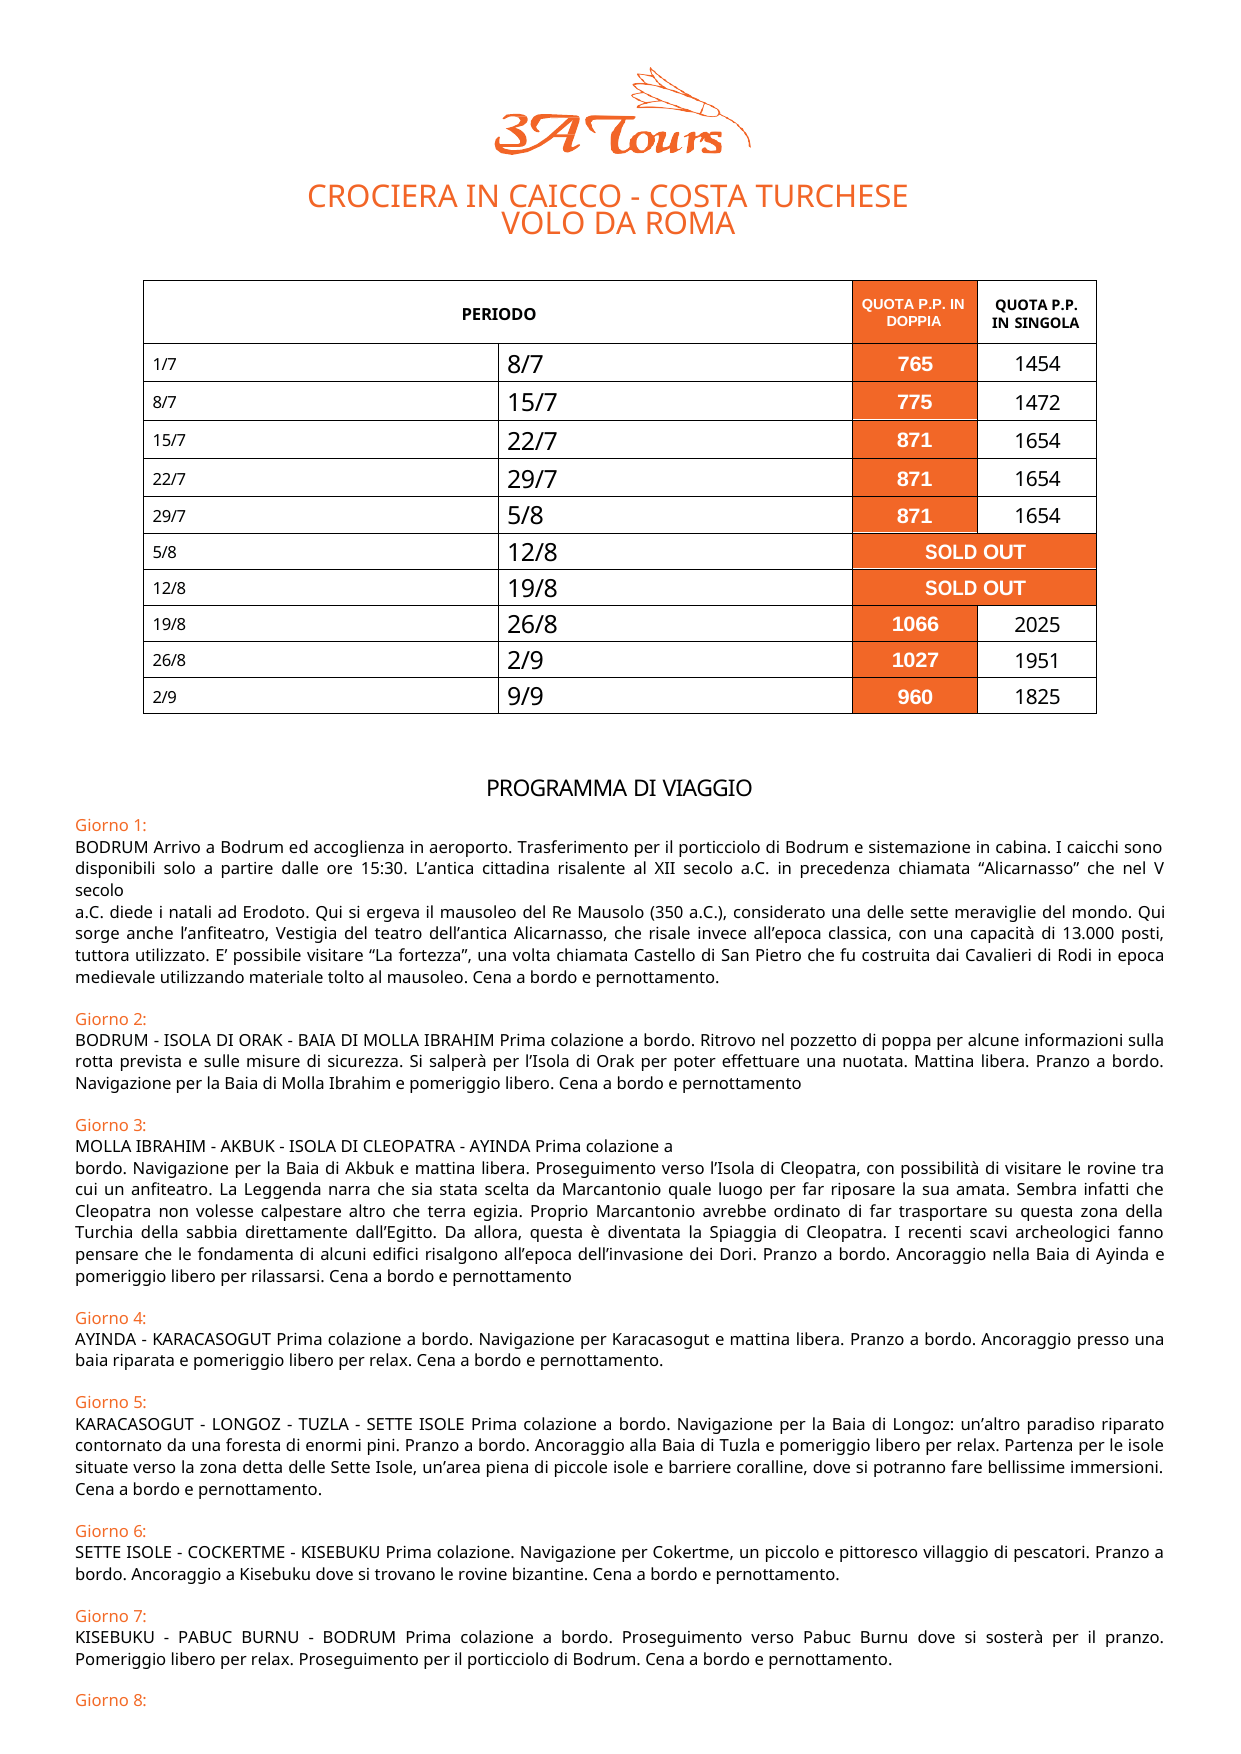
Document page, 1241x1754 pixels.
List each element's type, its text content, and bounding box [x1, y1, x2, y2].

table_cell 1454 [978, 344, 1096, 381]
text Giorno 8: [75, 1690, 1178, 1711]
text Giorno 2: [75, 1008, 1178, 1029]
table_header QUOTA P.P. IN SINGOLA [978, 281, 1096, 343]
table_cell 2025 [978, 606, 1096, 641]
table_cell 5/8 [144, 534, 498, 568]
table_cell 1/7 [144, 344, 498, 381]
table_cell 19/8 [499, 570, 852, 605]
table_cell 26/8 [144, 642, 498, 677]
table_cell 1066 [853, 606, 977, 641]
table_header PERIODO [144, 281, 852, 343]
table_cell 2/9 [144, 678, 498, 713]
table_cell 22/7 [499, 421, 852, 458]
text BODRUM Arrivo a Bodrum ed accoglienza in aeroporto. Trasferimento per il porticciolo di Bodrum e sistemazione in cabina. I caicchi sono disponibili solo a partire dalle ore 15:30. L’antica cittadina risalente al XII secolo a.C. in precedenza chiamata “Alicarnasso” che nel V secolo [75, 836, 1165, 901]
table_cell 19/8 [144, 606, 498, 641]
text Giorno 7: [75, 1605, 1178, 1626]
text BODRUM - ISOLA DI ORAK - BAIA DI MOLLA IBRAHIM Prima colazione a bordo. Ritrovo nel pozzetto di poppa per alcune informazioni sulla rotta prevista e sulle misure di sicurezza. Si salperà per l’Isola di Orak per poter effettuare una nuotata. Mattina libera. Pranzo a bordo. Navigazione per la Baia di Molla Ibrahim e pomeriggio libero. Cena a bordo e pernottamento [75, 1029, 1166, 1094]
text SETTE ISOLE - COCKERTME - KISEBUKU Prima colazione. Navigazione per Cokertme, un piccolo e pittoresco villaggio di pescatori. Pranzo a bordo. Ancoraggio a Kisebuku dove si trovano le rovine bizantine. Cena a bordo e pernottamento. [75, 1542, 1166, 1585]
table_cell 871 [853, 421, 977, 458]
text Giorno 3: [75, 1115, 1178, 1136]
table_header QUOTA P.P. IN DOPPIA [853, 281, 977, 343]
table_cell 9/9 [499, 678, 852, 713]
subtitle PROGRAMMA DI VIAGGIO [62, 772, 1178, 803]
table_cell SOLD OUT [853, 570, 1096, 605]
text Giorno 5: [75, 1392, 1178, 1413]
table_cell 22/7 [144, 459, 498, 496]
table_cell 1654 [978, 421, 1096, 458]
table_cell 1654 [978, 459, 1096, 496]
text Giorno 1: [75, 815, 1178, 836]
table_cell 12/8 [144, 570, 498, 605]
table_cell 8/7 [144, 382, 498, 419]
text KISEBUKU - PABUC BURNU - BODRUM Prima colazione a bordo. Proseguimento verso Pabuc Burnu dove si sosterà per il pranzo. Pomeriggio libero per relax. Proseguimento per il porticciolo di Bodrum. Cena a bordo e pernottamento. [75, 1627, 1166, 1670]
table_cell 15/7 [144, 421, 498, 458]
table_cell 2/9 [499, 642, 852, 677]
text MOLLA IBRAHIM - AKBUK - ISOLA DI CLEOPATRA - AYINDA Prima colazione a [75, 1136, 1178, 1157]
table_cell 29/7 [499, 459, 852, 496]
table_cell 8/7 [499, 344, 852, 381]
table_cell 1472 [978, 382, 1096, 419]
picture [585, 67, 751, 154]
table_cell 15/7 [499, 382, 852, 419]
table_cell 1654 [978, 497, 1096, 532]
text bordo. Navigazione per la Baia di Akbuk e mattina libera. Proseguimento verso l’Isola di Cleopatra, con possibilità di visitare le rovine tra cui un anfiteatro. La Leggenda narra che sia stata scelta da Marcantonio quale luogo per far riposare la sua amata. Sembra infatti che Cleopatra non volesse calpestare altro che terra egizia. Proprio Marcantonio avrebbe ordinato di far trasportare su questa zona della Turchia della sabbia direttamente dall’Egitto. Da allora, questa è diventata la Spiaggia di Cleopatra. I recenti scavi archeologici fanno pensare che le fondamenta di alcuni edifici risalgono all’epoca dell’invasione dei Dori. Pranzo a bordo. Ancoraggio nella Baia di Ayinda e pomeriggio libero per rilassarsi. Cena a bordo e pernottamento [75, 1157, 1166, 1287]
table_cell 960 [853, 678, 977, 713]
table_cell 12/8 [499, 534, 852, 568]
table_cell 5/8 [499, 497, 852, 532]
text Giorno 6: [75, 1520, 1178, 1541]
table_cell 1027 [853, 642, 977, 677]
text KARACASOGUT - LONGOZ - TUZLA - SETTE ISOLE Prima colazione a bordo. Navigazione per la Baia di Longoz: un’altro paradiso riparato contornato da una foresta di enormi pini. Pranzo a bordo. Ancoraggio alla Baia di Tuzla e pomeriggio libero per relax. Partenza per le isole situate verso la zona detta delle Sette Isole, un’area piena di piccole isole e barriere coralline, dove si potranno fare bellissime immersioni. Cena a bordo e pernottamento. [75, 1413, 1166, 1500]
table_cell 26/8 [499, 606, 852, 641]
table_cell SOLD OUT [853, 534, 1096, 568]
text Giorno 4: [75, 1307, 1178, 1328]
table_cell 765 [853, 344, 977, 381]
table_cell 1825 [978, 678, 1096, 713]
text AYINDA - KARACASOGUT Prima colazione a bordo. Navigazione per Karacasogut e mattina libera. Pranzo a bordo. Ancoraggio presso una baia riparata e pomeriggio libero per relax. Cena a bordo e pernottamento. [75, 1328, 1166, 1372]
table_cell 775 [853, 382, 977, 419]
text a.C. diede i natali ad Erodoto. Qui si ergeva il mausoleo del Re Mausolo (350 a.C.), considerato una delle sette meraviglie del mondo. Qui sorge anche l’anfiteatro, Vestigia del teatro dell’antica Alicarnasso, che risale invece all’epoca classica, con una capacità di 13.000 posti, tuttora utilizzato. E’ possibile visitare “La fortezza”, una volta chiamata Castello di San Pietro che fu costruita dai Cavalieri di Rodi in epoca medievale utilizzando materiale tolto al mausoleo. Cena a bordo e pernottamento. [75, 901, 1166, 988]
table_cell 29/7 [144, 497, 498, 532]
table_cell 1951 [978, 642, 1096, 677]
table_cell 871 [853, 459, 977, 496]
table_cell 871 [853, 497, 977, 532]
